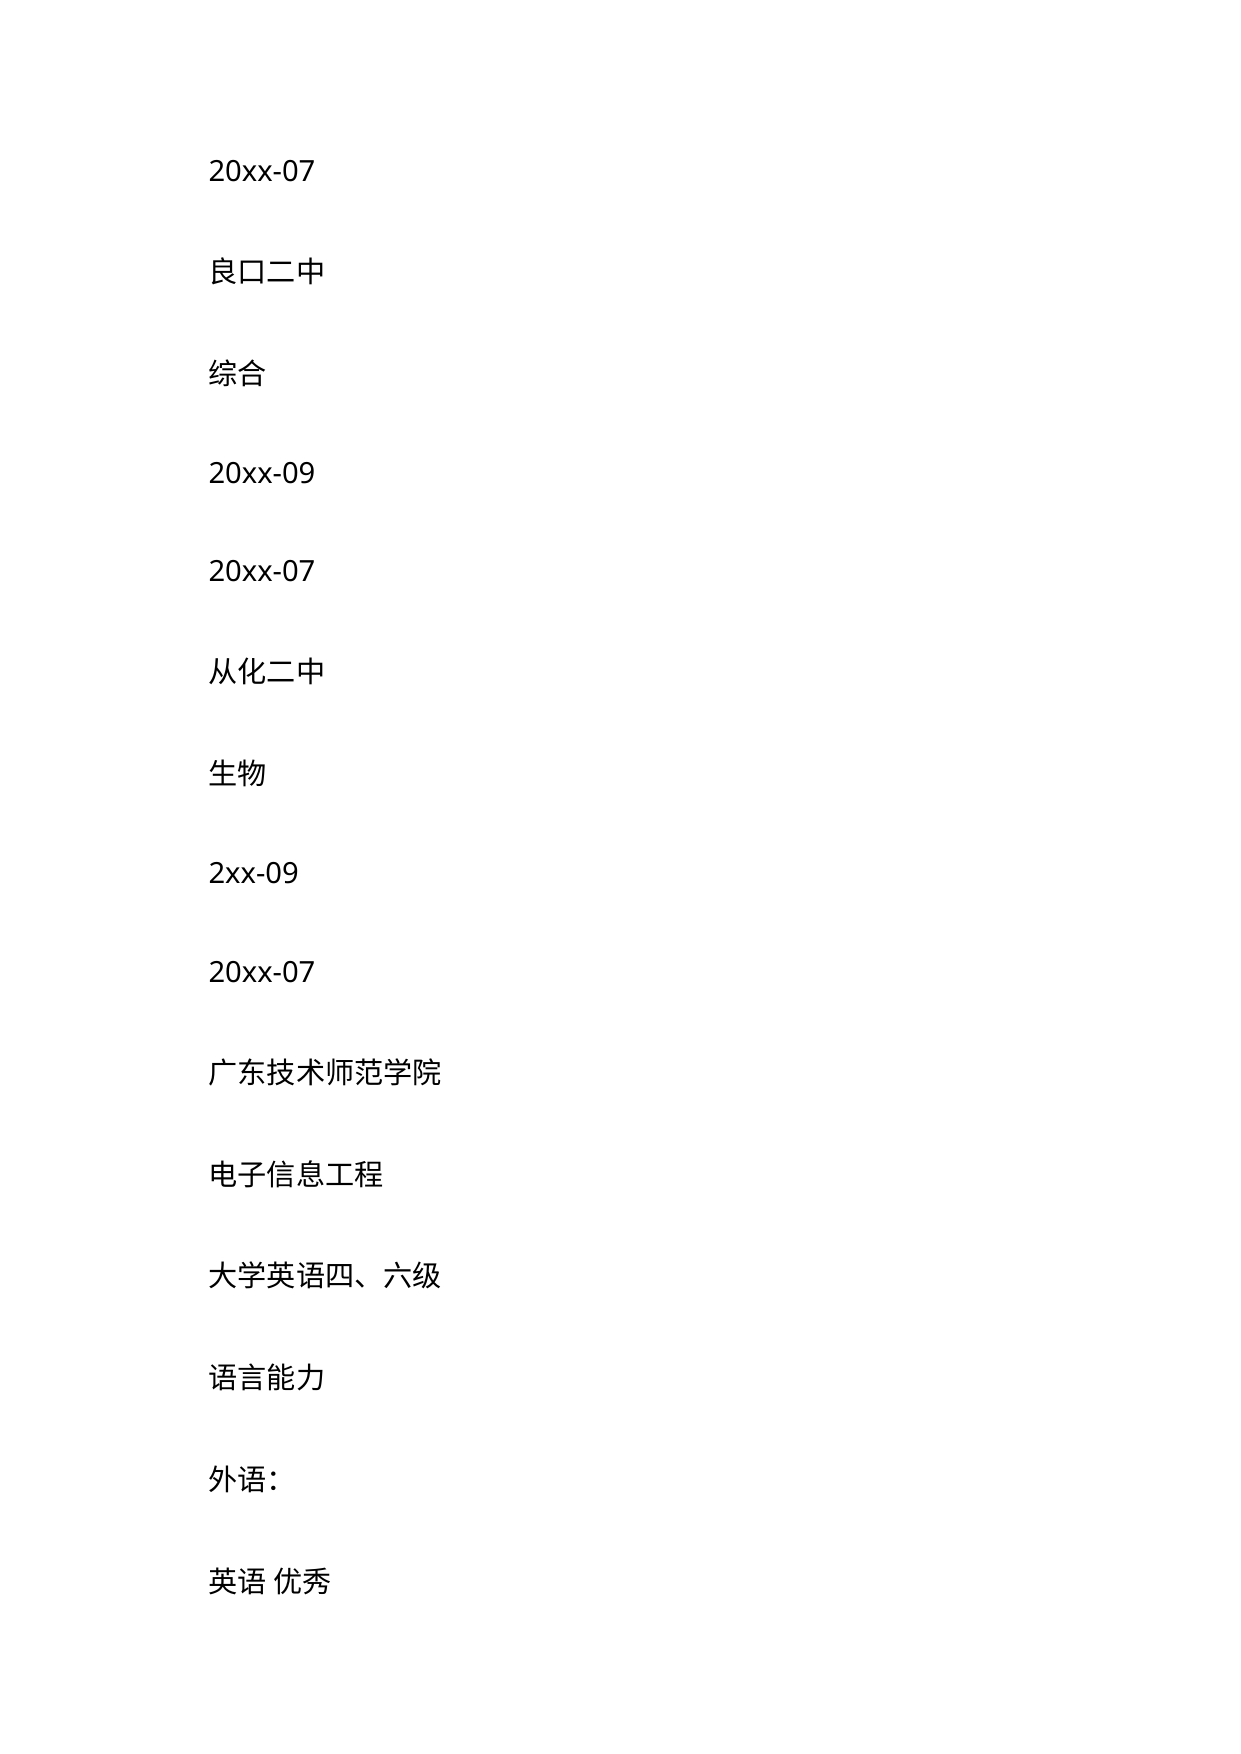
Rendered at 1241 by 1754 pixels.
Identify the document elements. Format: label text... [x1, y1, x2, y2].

text 电子信息工程 [150, 1151, 1090, 1193]
text 20xx-07 [150, 951, 1090, 991]
text 广东技术师范学院 [150, 1049, 1090, 1092]
text 英语 优秀 [150, 1558, 1090, 1600]
text 2xx-09 [150, 852, 1090, 892]
text 语言能力 [150, 1354, 1090, 1397]
text 从化二中 [150, 649, 1090, 691]
text 良口二中 [150, 248, 1090, 291]
text 外语： [150, 1456, 1090, 1499]
text 20xx-07 [150, 550, 1090, 590]
text 综合 [150, 350, 1090, 392]
text 生物 [150, 751, 1090, 793]
text 20xx-07 [150, 150, 1090, 190]
text 20xx-09 [150, 452, 1090, 492]
text 大学英语四、六级 [150, 1253, 1090, 1295]
